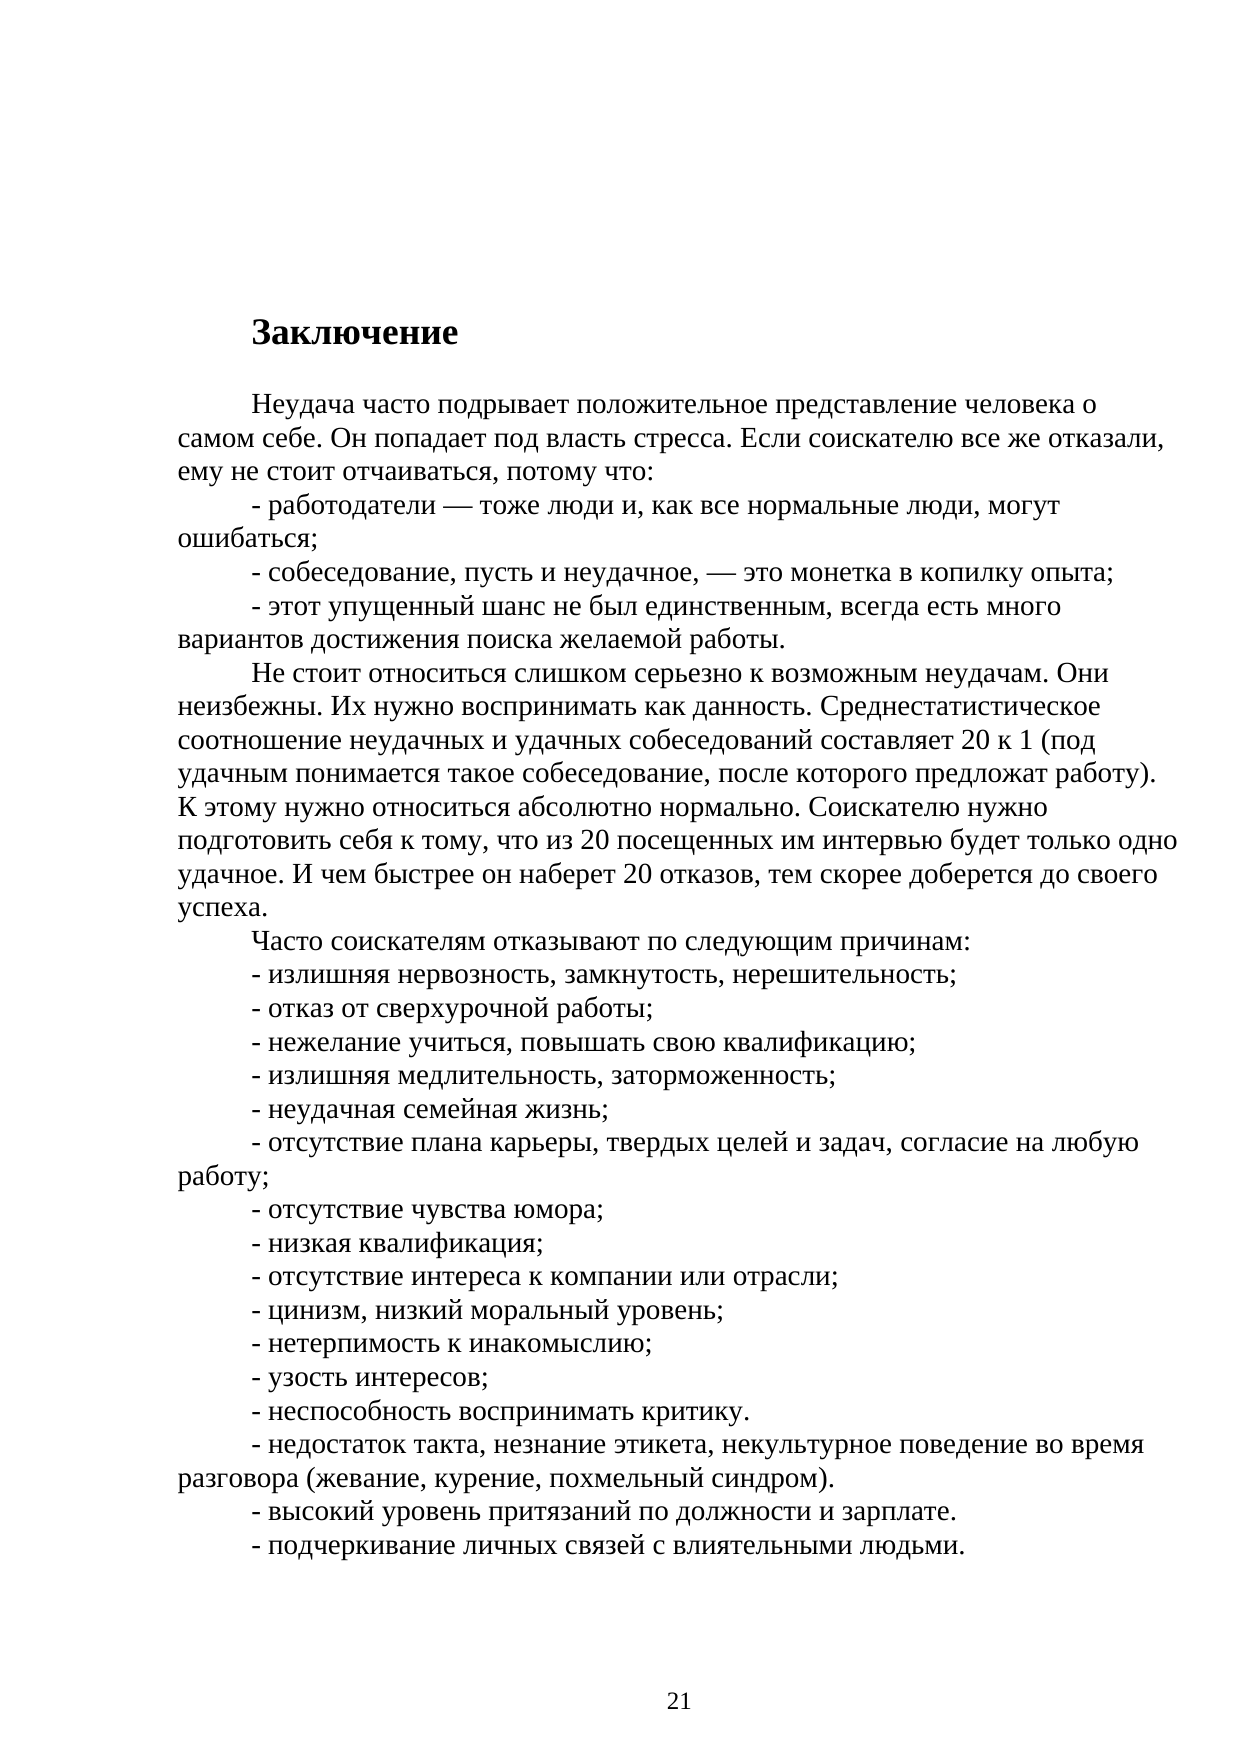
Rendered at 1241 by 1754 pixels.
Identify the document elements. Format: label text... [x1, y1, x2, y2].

text - цинизм, низкий моральный уровень; [177, 1292, 1181, 1326]
text Заключение [177, 310, 1181, 353]
text - подчеркивание личных связей с влиятельными людьми. [177, 1527, 1181, 1560]
text - этот упущенный шанс не был единственным, всегда есть много вариантов достижения поиска желаемой работы. [177, 588, 1181, 655]
text - высокий уровень притязаний по должности и зарплате. [177, 1493, 1181, 1527]
text - нежелание учиться, повышать свою квалификацию; [177, 1024, 1181, 1057]
text - неудачная семейная жизнь; [177, 1091, 1181, 1124]
text Неудача часто подрывает положительное представление человека о самом себе. Он попадает под власть стресса. Если соискателю все же отказали, ему не стоит отчаиваться, потому что: [177, 386, 1181, 487]
text Не стоит относиться слишком серьезно к возможным неудачам. Они неизбежны. Их нужно воспринимать как данность. Среднестатистическое соотношение неудачных и удачных собеседований составляет 20 к 1 (под удачным понимается такое собеседование, после которого предложат работу). К этому нужно относиться абсолютно нормально. Соискателю нужно подготовить себя к тому, что из 20 посещенных им интервью будет только одно удачное. И чем быстрее он наберет 20 отказов, тем скорее доберется до своего успеха. [177, 655, 1181, 923]
text - собеседование, пусть и неудачное, — это монетка в копилку опыта; [177, 554, 1181, 588]
text - отсутствие плана карьеры, твердых целей и задач, согласие на любую работу; [177, 1124, 1181, 1191]
text - излишняя медлительность, заторможенность; [177, 1057, 1181, 1091]
text - узость интересов; [177, 1359, 1181, 1393]
text - нетерпимость к инакомыслию; [177, 1326, 1181, 1359]
text - низкая квалификация; [177, 1225, 1181, 1258]
text - работодатели — тоже люди и, как все нормальные люди, могут ошибаться; [177, 487, 1181, 554]
text - отсутствие чувства юмора; [177, 1191, 1181, 1225]
text - отсутствие интереса к компании или отрасли; [177, 1258, 1181, 1292]
text - излишняя нервозность, замкнутость, нерешительность; [177, 957, 1181, 990]
text - неспособность воспринимать критику. [177, 1393, 1181, 1426]
text - отказ от сверхурочной работы; [177, 990, 1181, 1024]
text Часто соискателям отказывают по следующим причинам: [177, 923, 1181, 957]
text - недостаток такта, незнание этикета, некультурное поведение во время разговора (жевание, курение, похмельный синдром). [177, 1426, 1181, 1493]
